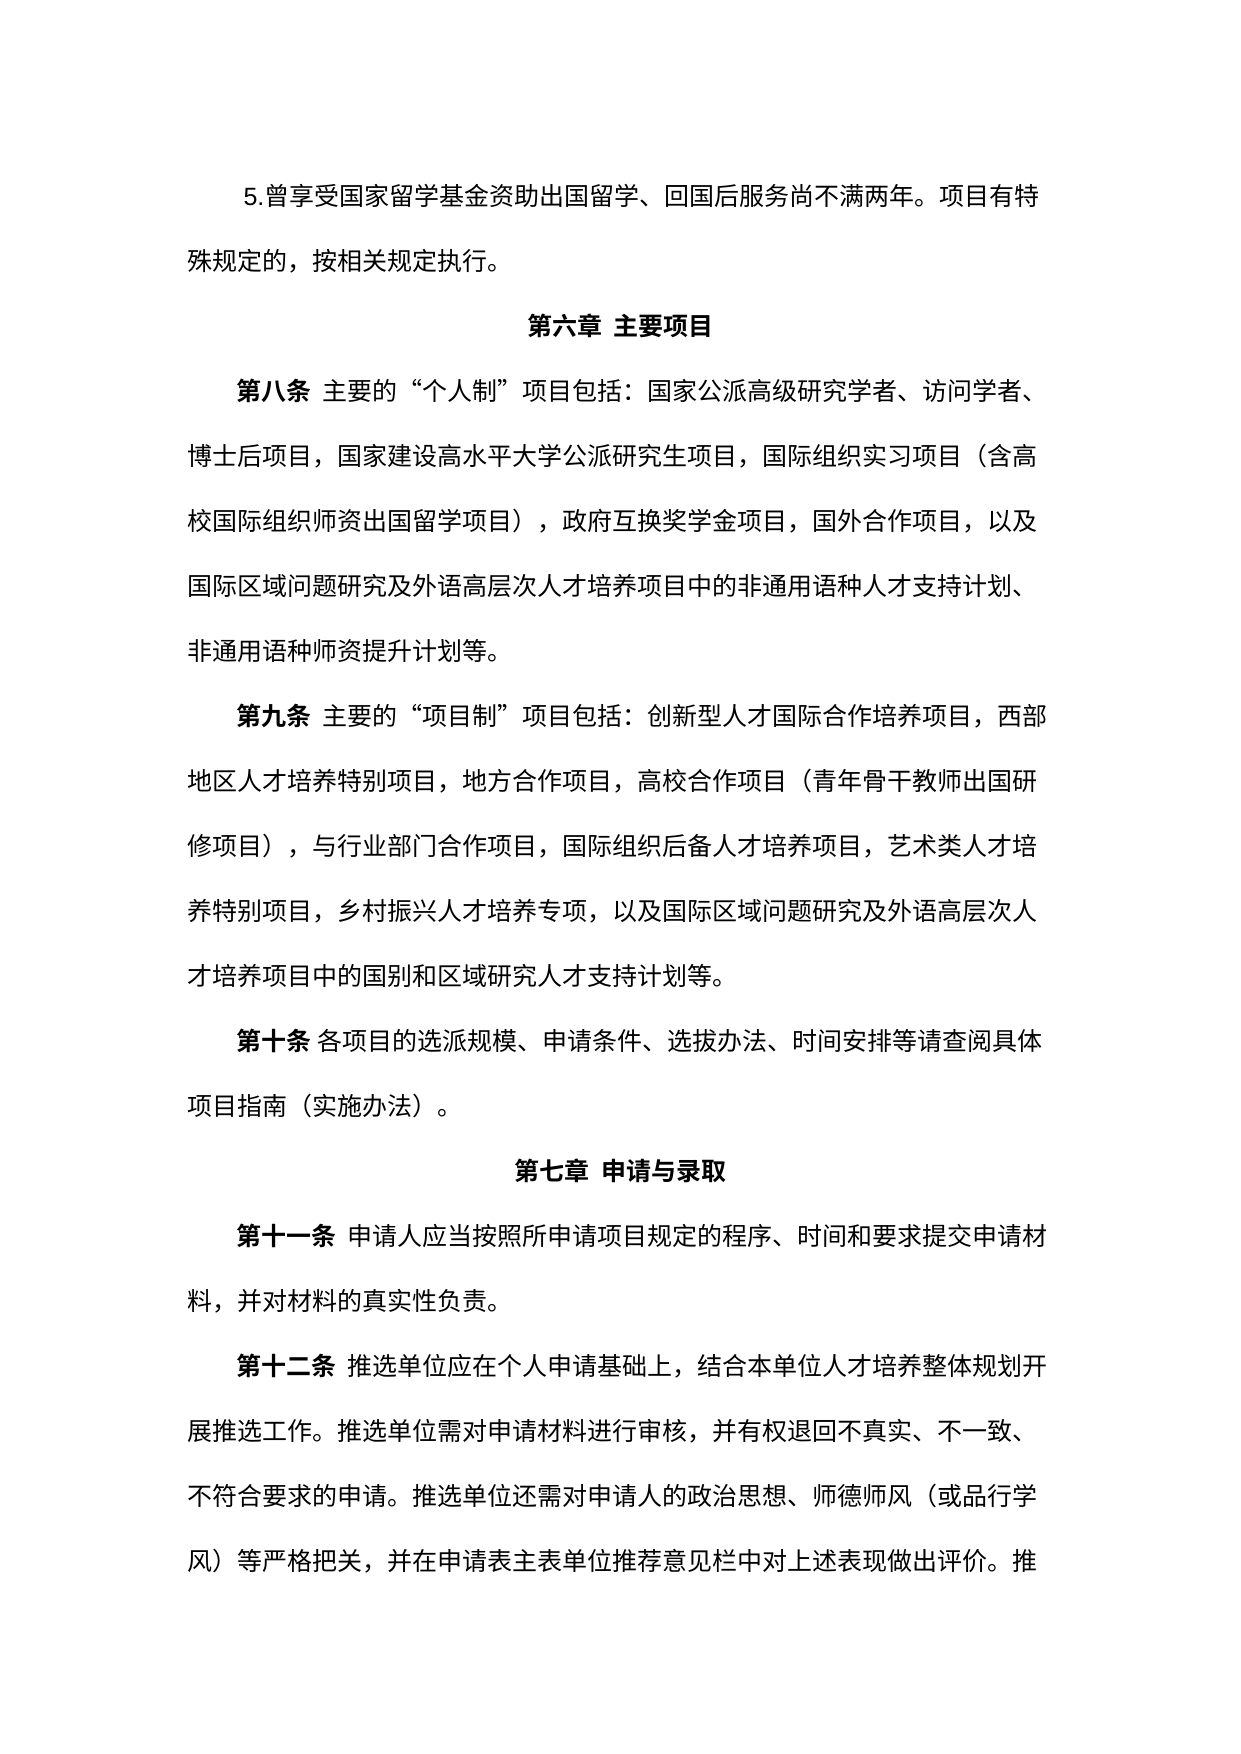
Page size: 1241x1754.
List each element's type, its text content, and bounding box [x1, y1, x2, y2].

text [187, 1202, 1053, 1592]
text 第八条 主要的“个人制”项目包括：国家公派高级研究学者、访问学者、博士后项目，国家建设高水平大学公派研究生项目，国际组织实习项目（含高校国际组织师资出国留学项目），政府互换奖学金项目，国外合作项目，以及国际区域问题研究及外语高层次人才培养项目中的非通用语种人才支持计划、非通用语种师资提升计划等。 第九条 主要的“项目制”项目包括：创新型人才国际合作培养项目，西部地区人才培养特别项目，地方合作项目，高校合作项目（青年骨干教师出国研修项目），与行业部门合作项目，国际组织后备人才培养项目，艺术类人才培养特别项目，乡村振兴人才培养专项，以及国际区域问题研究及外语高层次人才培养项目中的国别和区域研究人才支持计划等。 第十条 各项目的选派规模、申请条件、选拔办法、时间安排等请查阅具体项目指南（实施办法）。 [187, 357, 1053, 1137]
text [187, 162, 1053, 292]
text 第七章 申请与录取 [187, 1137, 1053, 1202]
text 第六章 主要项目 [187, 292, 1053, 357]
